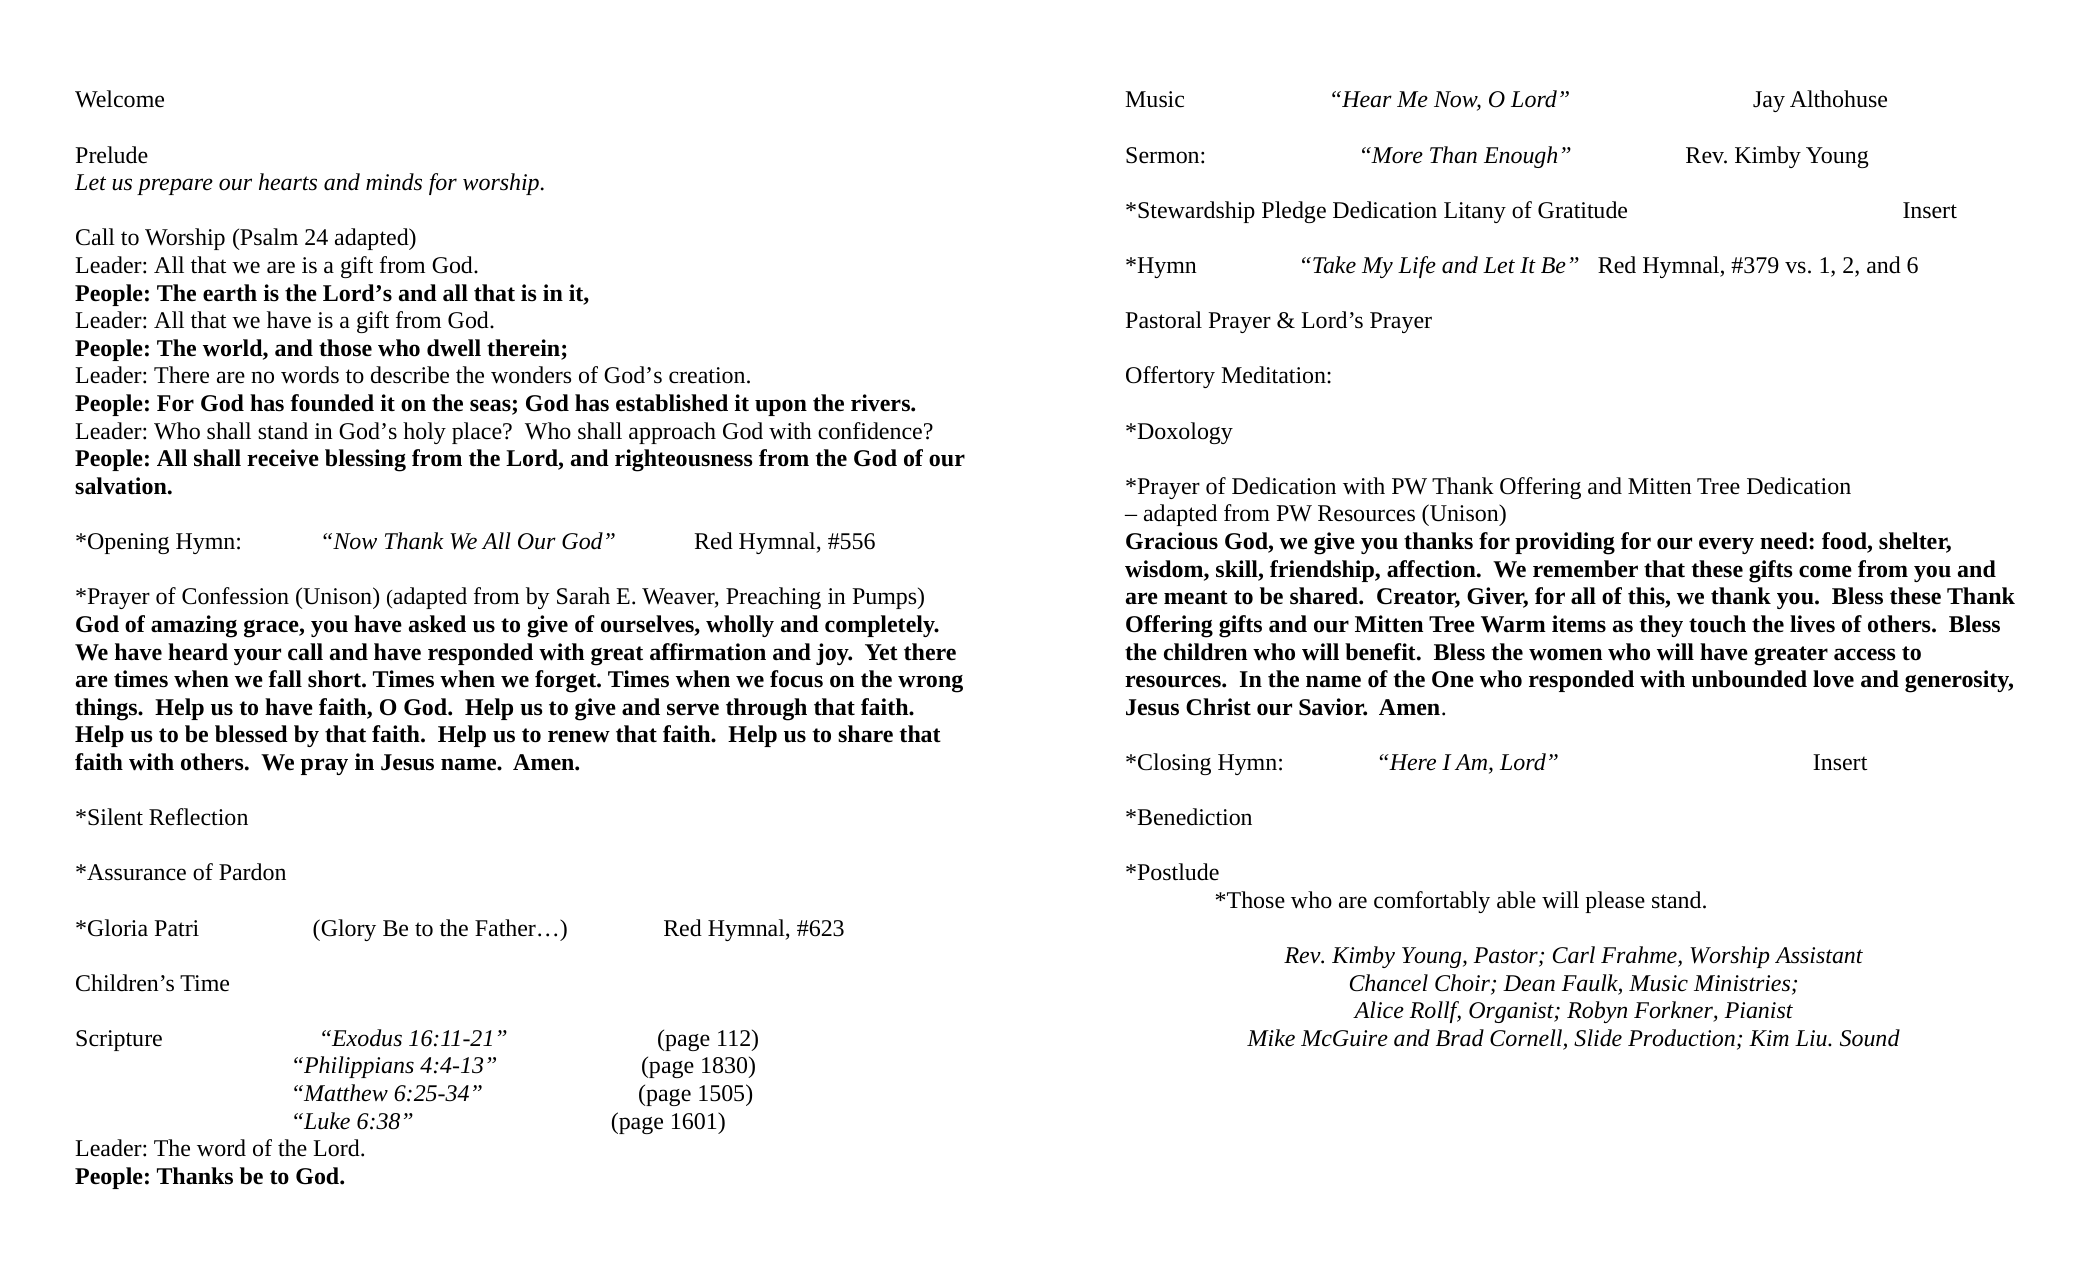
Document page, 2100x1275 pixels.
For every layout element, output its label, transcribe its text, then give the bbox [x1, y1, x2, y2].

text Sermon: “More Than Enough” Rev. Kimby Young [1125, 141, 2025, 168]
text Call to Worship (Psalm 24 adapted) [75, 223, 975, 251]
text *Opening Hymn: “Now Thank We All Our God” Red Hymnal, #556 [75, 527, 975, 555]
text Offertory Meditation: [1125, 361, 2025, 389]
text Leader: Who shall stand in God’s holy place? Who shall approach God with confidence? [75, 417, 975, 444]
text Chancel Choir; Dean Faulk, Music Ministries; [1125, 969, 2025, 996]
text Leader: There are no words to describe the wonders of God’s creation. [75, 361, 975, 389]
text “Matthew 6:25-34” (page 1505) [75, 1079, 975, 1107]
text Pastoral Prayer & Lord’s Prayer [1125, 306, 2025, 334]
text *Silent Reflection [75, 803, 975, 831]
text *Gloria Patri (Glory Be to the Father…) Red Hymnal, #623 [75, 913, 975, 941]
text Leader: All that we have is a gift from God. [75, 306, 975, 334]
text Gracious God, we give you thanks for providing for our every need: food, shelter, wisdom, skill, friendship, affection. We remember that these gifts come from you and are meant to be shared. Creator, Giver, for all of this, we thank you. Bless these Thank Offering gifts and our Mitten Tree Warm items as they touch the lives of others. Bless the children who will benefit. Bless the women who will have greater access to resources. In the name of the One who responded with unbounded love and generosity, Jesus Christ our Savior. Amen. [1125, 527, 2025, 720]
text Music “Hear Me Now, O Lord” Jay Althohuse [1125, 85, 2025, 113]
text *Benediction [1125, 803, 2025, 831]
text Children’s Time [75, 969, 975, 996]
text People: The earth is the Lord’s and all that is in it, [75, 279, 975, 306]
text Mike McGuire and Brad Cornell, Slide Production; Kim Liu. Sound [1125, 1024, 2025, 1052]
text Leader: All that we are is a gift from God. [75, 251, 975, 279]
text *Prayer of Dedication with PW Thank Offering and Mitten Tree Dedication [1125, 472, 2025, 499]
text Rev. Kimby Young, Pastor; Carl Frahme, Worship Assistant [1125, 941, 2025, 969]
text Let us prepare our hearts and minds for worship. [75, 168, 975, 196]
text People: The world, and those who dwell therein; [75, 334, 975, 361]
text *Stewardship Pledge Dedication Litany of Gratitude Insert [1125, 196, 2025, 223]
text People: For God has founded it on the seas; God has established it upon the rivers. [75, 389, 975, 417]
text *Hymn “Take My Life and Let It Be” Red Hymnal, #379 vs. 1, 2, and 6 [1125, 251, 2025, 279]
text Leader: The word of the Lord. [75, 1134, 975, 1162]
text “Luke 6:38” (page 1601) [75, 1107, 975, 1134]
text *Assurance of Pardon [75, 858, 975, 886]
text *Doxology [1125, 417, 2025, 444]
text “Philippians 4:4-13” (page 1830) [75, 1052, 975, 1079]
text People: Thanks be to God. [75, 1162, 975, 1189]
text Prelude [75, 141, 975, 168]
text People: All shall receive blessing from the Lord, and righteousness from the God of our salvation. [75, 444, 975, 499]
text Welcome [75, 85, 975, 113]
text *Closing Hymn: “Here I Am, Lord” Insert [1125, 748, 2025, 776]
text *Those who are comfortably able will please stand. [1125, 886, 2025, 913]
text Scripture “Exodus 16:11-21” (page 112) [75, 1024, 975, 1052]
text *Prayer of Confession (Unison) (adapted from by Sarah E. Weaver, Preaching in Pumps) [75, 582, 975, 610]
text God of amazing grace, you have asked us to give of ourselves, wholly and completely. We have heard your call and have responded with great affirmation and joy. Yet there are times when we fall short. Times when we forget. Times when we focus on the wrong things. Help us to have faith, O God. Help us to give and serve through that faith. Help us to be blessed by that faith. Help us to renew that faith. Help us to share that faith with others. We pray in Jesus name. Amen. [75, 610, 975, 776]
text Alice Rollf, Organist; Robyn Forkner, Pianist [1125, 996, 2025, 1024]
text – adapted from PW Resources (Unison) [1125, 499, 2025, 527]
text *Postlude [1125, 858, 2025, 886]
